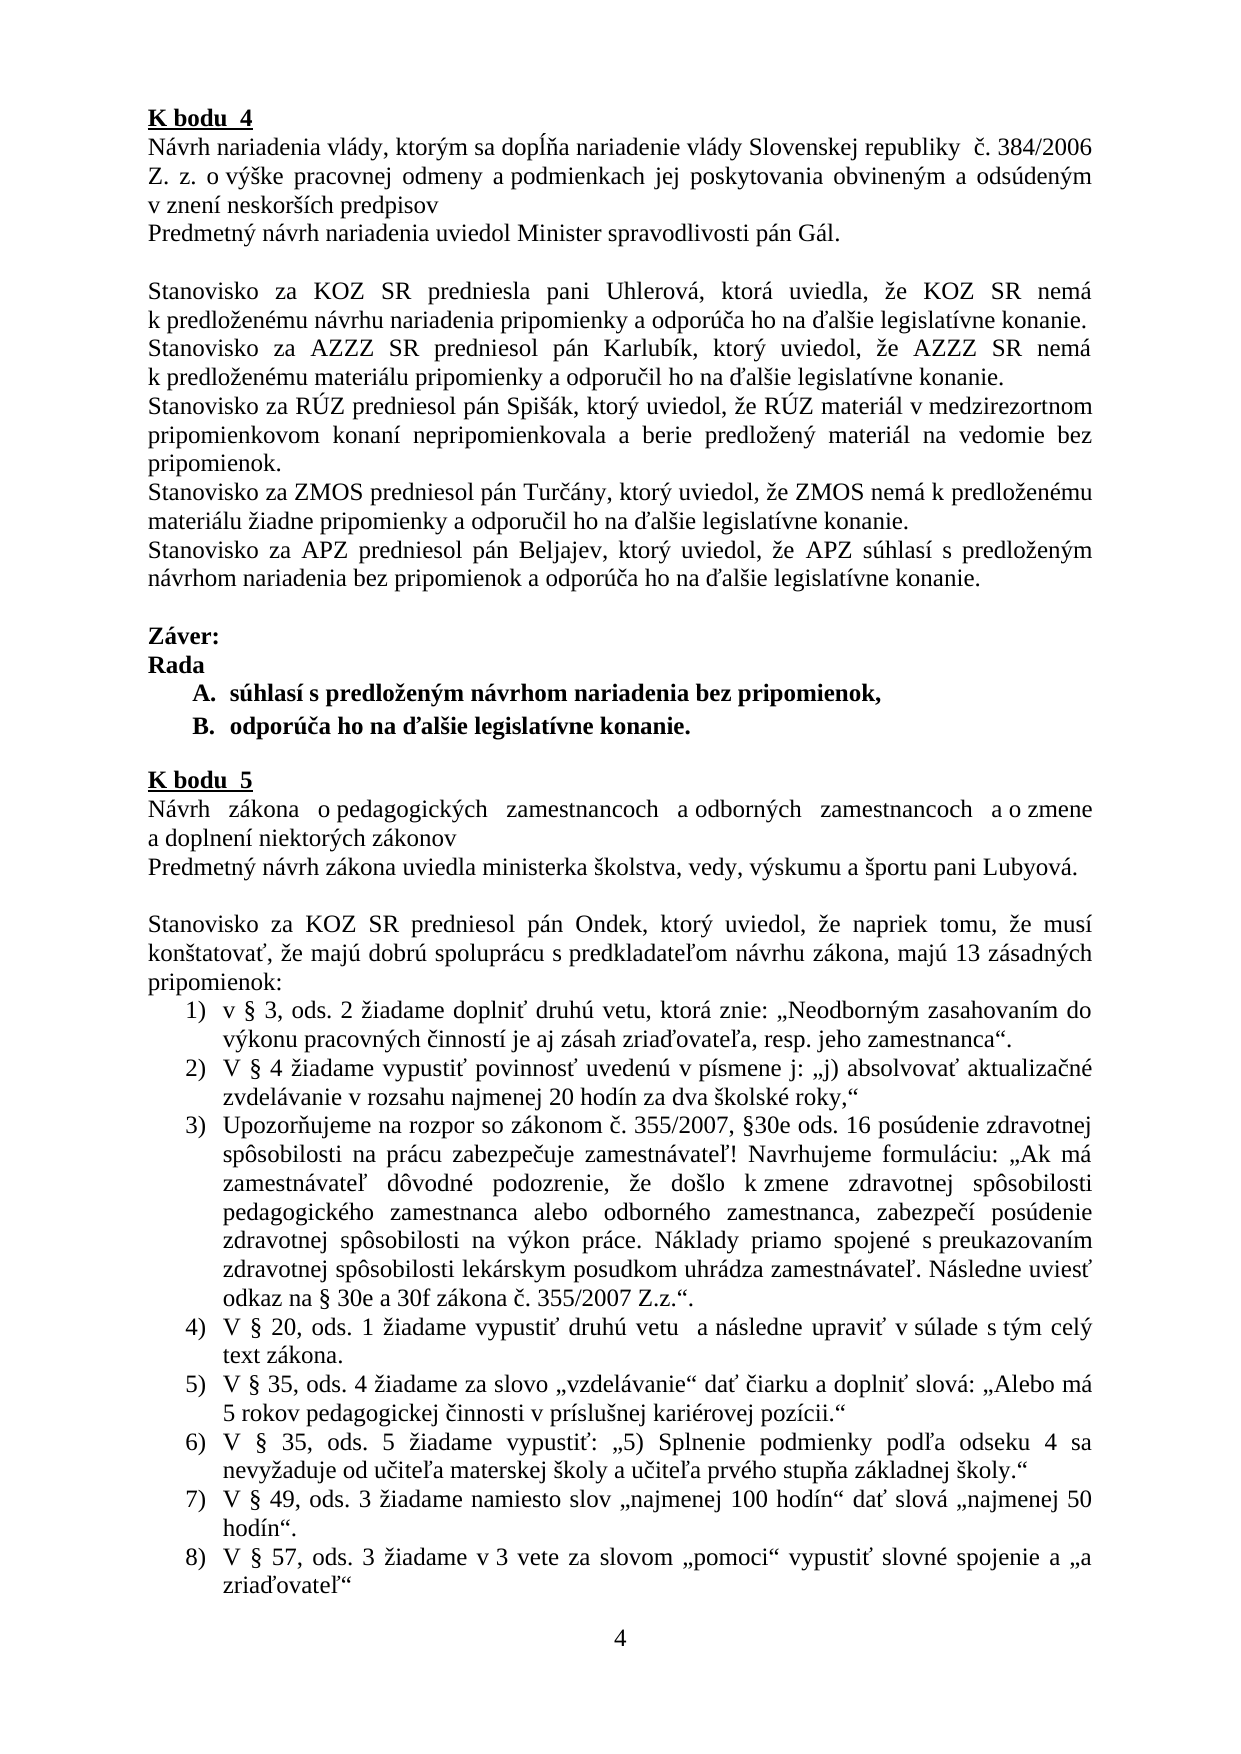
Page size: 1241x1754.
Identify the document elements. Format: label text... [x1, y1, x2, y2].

text Stanovisko za AZZZ SR predniesol pán Karlubík, ktorý uviedol, že AZZZ SR nemá k predloženému materiálu pripomienky a odporučil ho na ďalšie legislatívne konanie. [148, 333, 1093, 391]
text K bodu 4 [148, 103, 1093, 132]
list V § 4 žiadame vypustiť povinnosť uvedenú v písmene j: „j) absolvovať aktualizačné zvdelávanie v rozsahu najmenej 20 hodín za dva školské roky,“ [185, 1053, 1093, 1110]
list súhlasí s predloženým návrhom nariadenia bez pripomienok, [192, 678, 1093, 707]
text Rada [148, 650, 1093, 678]
text Záver: [148, 621, 1093, 650]
list V § 35, ods. 4 žiadame za slovo „vzdelávanie“ dať čiarku a doplniť slová: „Alebo má 5 rokov pedagogickej činnosti v príslušnej kariérovej pozícii.“ [185, 1369, 1093, 1427]
text K bodu 5 [148, 765, 1093, 794]
list odporúča ho na ďalšie legislatívne konanie. [192, 711, 1093, 740]
list Upozorňujeme na rozpor so zákonom č. 355/2007, §30e ods. 16 posúdenie zdravotnej spôsobilosti na prácu zabezpečuje zamestnávateľ! Navrhujeme formuláciu: „Ak má zamestnávateľ dôvodné podozrenie, že došlo k zmene zdravotnej spôsobilosti pedagogického zamestnanca alebo odborného zamestnanca, zabezpečí posúdenie zdravotnej spôsobilosti na výkon práce. Náklady priamo spojené s preukazovaním zdravotnej spôsobilosti lekárskym posudkom uhrádza zamestnávateľ. Následne uviesť odkaz na § 30e a 30f zákona č. 355/2007 Z.z.“. [185, 1110, 1093, 1312]
text Stanovisko za KOZ SR predniesol pán Ondek, ktorý uviedol, že napriek tomu, že musí konštatovať, že majú dobrú spoluprácu s predkladateľom návrhu zákona, majú 13 zásadných pripomienok: [148, 909, 1093, 995]
text Stanovisko za KOZ SR predniesla pani Uhlerová, ktorá uviedla, že KOZ SR nemá k predloženému návrhu nariadenia pripomienky a odporúča ho na ďalšie legislatívne konanie. [148, 276, 1093, 333]
list V § 35, ods. 5 žiadame vypustiť: „5) Splnenie podmienky podľa odseku 4 sa nevyžaduje od učiteľa materskej školy a učiteľa prvého stupňa základnej školy.“ [185, 1427, 1093, 1484]
text Návrh nariadenia vlády, ktorým sa dopĺňa nariadenie vlády Slovenskej republiky č. 384/2006 Z. z. o výške pracovnej odmeny a podmienkach jej poskytovania obvineným a odsúdeným v znení neskorších predpisov [148, 132, 1093, 218]
text Predmetný návrh zákona uviedla ministerka školstva, vedy, výskumu a športu pani Lubyová. [148, 852, 1093, 880]
text Stanovisko za ZMOS predniesol pán Turčány, ktorý uviedol, že ZMOS nemá k predloženému materiálu žiadne pripomienky a odporučil ho na ďalšie legislatívne konanie. [148, 477, 1093, 535]
list V § 49, ods. 3 žiadame namiesto slov „najmenej 100 hodín“ dať slová „najmenej 50 hodín“. [185, 1484, 1093, 1542]
list v § 3, ods. 2 žiadame doplniť druhú vetu, ktorá znie: „Neodborným zasahovaním do výkonu pracovných činností je aj zásah zriaďovateľa, resp. jeho zamestnanca“. [185, 995, 1093, 1053]
list V § 20, ods. 1 žiadame vypustiť druhú vetu a následne upraviť v súlade s tým celý text zákona. [185, 1312, 1093, 1369]
text Stanovisko za APZ predniesol pán Beljajev, ktorý uviedol, že APZ súhlasí s predloženým návrhom nariadenia bez pripomienok a odporúča ho na ďalšie legislatívne konanie. [148, 535, 1093, 592]
text Návrh zákona o pedagogických zamestnancoch a odborných zamestnancoch a o zmene a doplnení niektorých zákonov [148, 794, 1093, 852]
text Predmetný návrh nariadenia uviedol Minister spravodlivosti pán Gál. [148, 218, 1093, 247]
list V § 57, ods. 3 žiadame v 3 vete za slovom „pomoci“ vypustiť slovné spojenie a „a zriaďovateľ“ [185, 1542, 1093, 1599]
